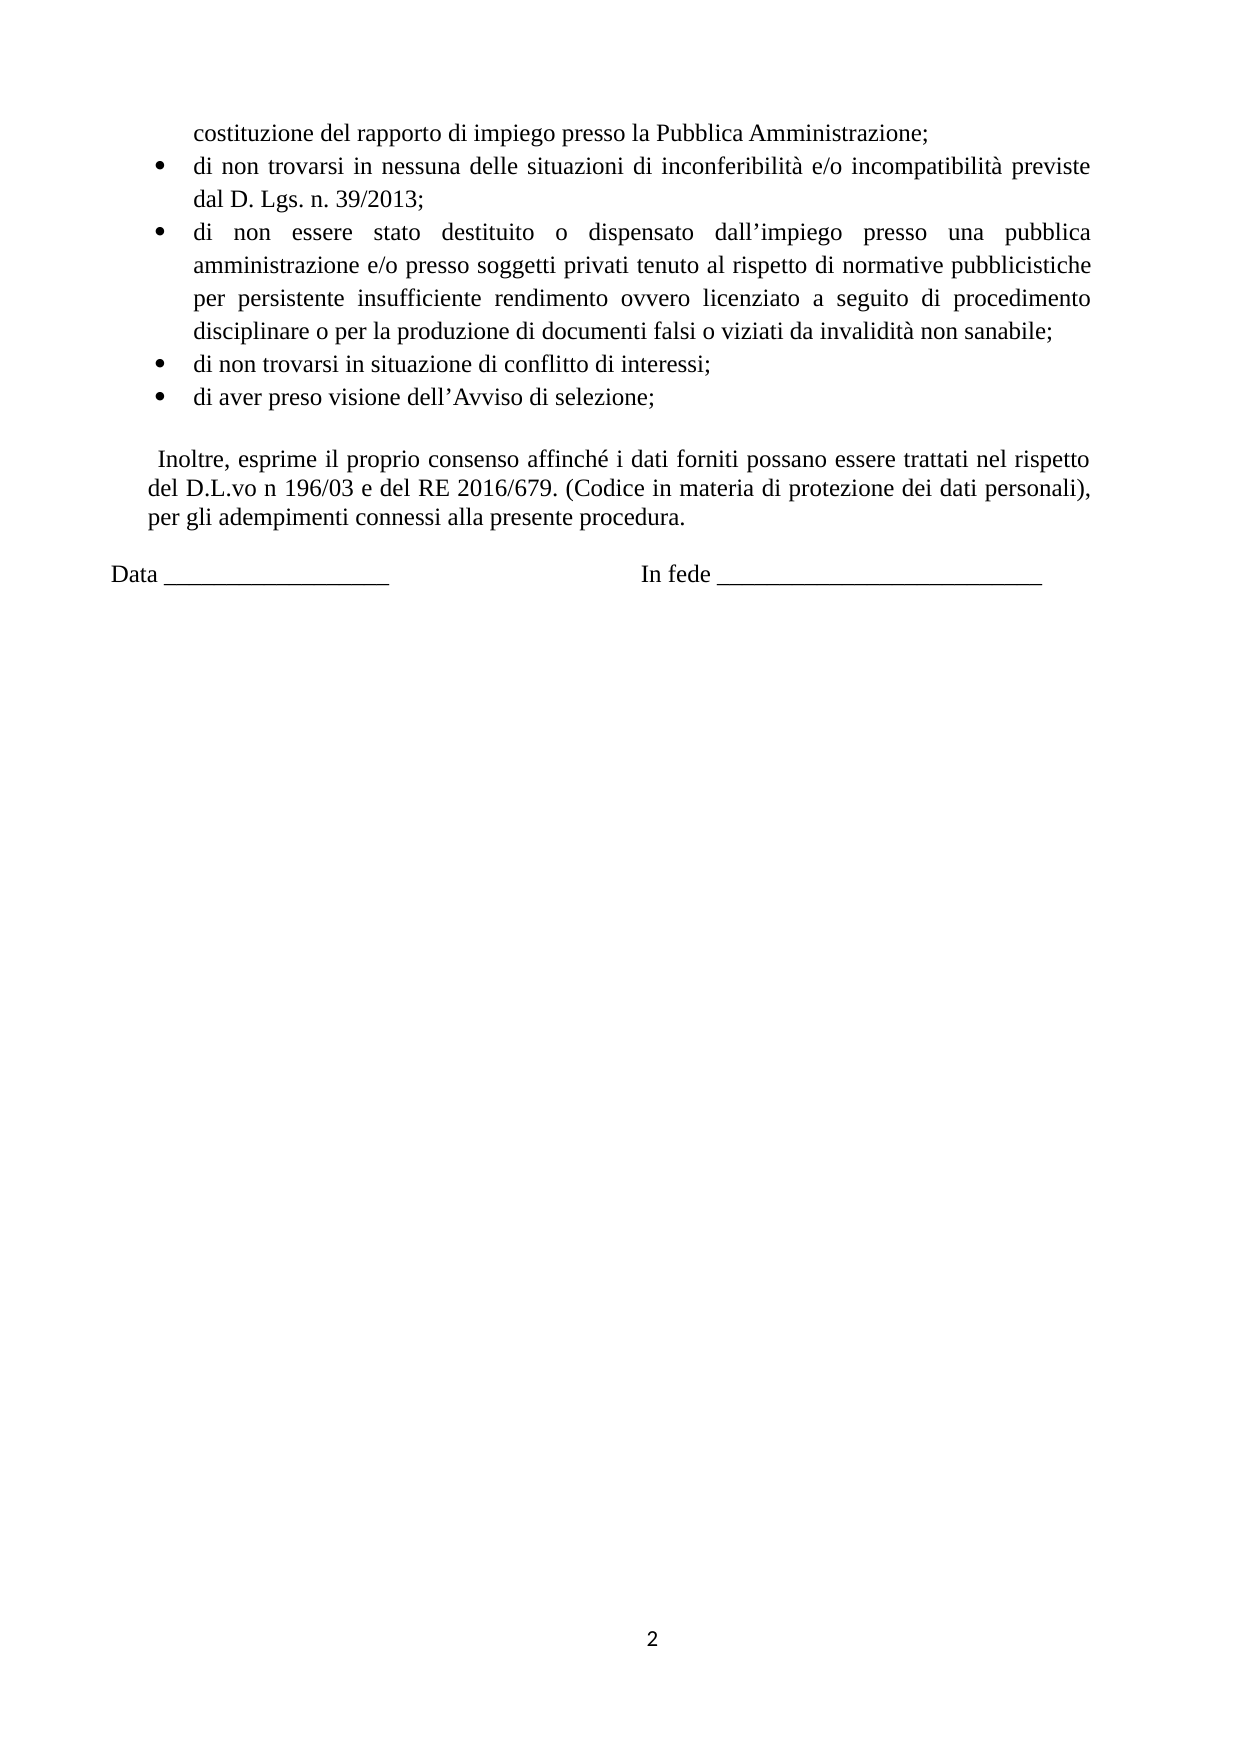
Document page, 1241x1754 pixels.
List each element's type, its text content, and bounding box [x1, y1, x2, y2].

text Data __________________ In fede __________________________ [111, 559, 1092, 588]
list di non essere stato destituito o dispensato dall’impiego presso una pubblica amministrazione e/o presso soggetti privati tenuto al rispetto di normative pubblicistiche per persistente insufficiente rendimento ovvero licenziato a seguito di procedimento disciplinare o per la produzione di documenti falsi o viziati da invalidità non sanabile; [156, 217, 1092, 345]
list di aver preso visione dell’Avviso di selezione; [156, 382, 1092, 411]
text Inoltre, esprime il proprio consenso affinché i dati forniti possano essere trattati nel rispetto del D.L.vo n 196/03 e del RE 2016/679. (Codice in materia di protezione dei dati personali), per gli adempimenti connessi alla presente procedura. [111, 444, 1092, 531]
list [156, 118, 1092, 147]
list di non trovarsi in situazione di conflitto di interessi; [156, 349, 1092, 378]
list di non trovarsi in nessuna delle situazioni di inconferibilità e/o incompatibilità previste dal D. Lgs. n. 39/2013; [156, 151, 1092, 213]
